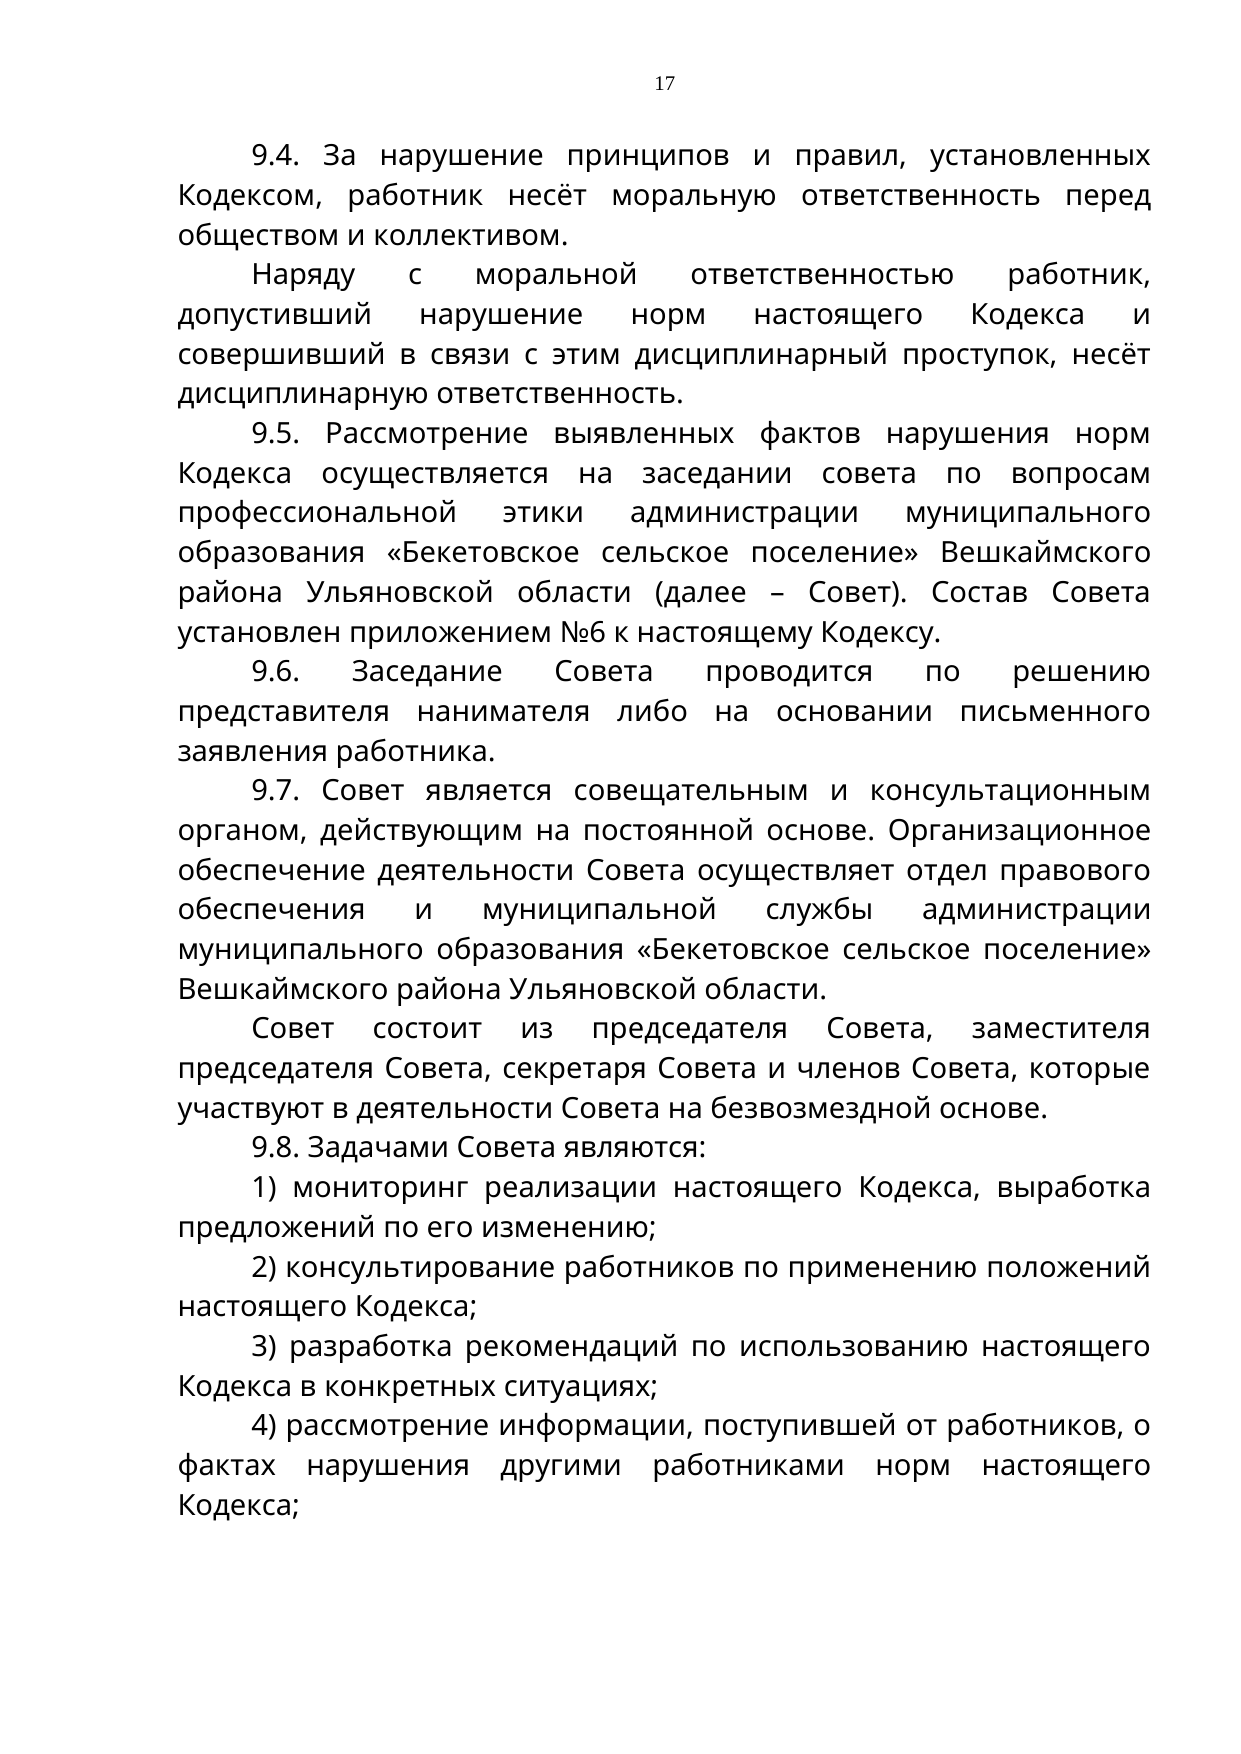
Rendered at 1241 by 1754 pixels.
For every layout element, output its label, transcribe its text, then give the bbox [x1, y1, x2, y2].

text 9.7. Совет является совещательным и консультационным органом, действующим на постоянной основе. Организационное обеспечение деятельности Совета осуществляет отдел правового обеспечения и муниципальной службы администрации муниципального образования «Бекетовское сельское поселение» Вешкаймского района Ульяновской области. [177, 769, 1152, 1008]
text 3) разработка рекомендаций по использованию настоящего Кодекса в конкретных ситуациях; [177, 1325, 1152, 1404]
text 9.4. За нарушение принципов и правил, установленных Кодексом, работник несёт моральную ответственность перед обществом и коллективом. [177, 134, 1152, 254]
text Совет состоит из председателя Совета, заместителя председателя Совета, секретаря Совета и членов Совета, которые участвуют в деятельности Совета на безвозмездной основе. [177, 1008, 1152, 1127]
text Наряду с моральной ответственностью работник, допустивший нарушение норм настоящего Кодекса и совершивший в связи с этим дисциплинарный проступок, несёт дисциплинарную ответственность. [177, 254, 1152, 412]
text 9.8. Задачами Совета являются: [177, 1127, 1152, 1166]
text 1) мониторинг реализации настоящего Кодекса, выработка предложений по его изменению; [177, 1166, 1152, 1246]
text 9.6. Заседание Совета проводится по решению представителя нанимателя либо на основании письменного заявления работника. [177, 651, 1152, 769]
text 9.5. Рассмотрение выявленных фактов нарушения норм Кодекса осуществляется на заседании совета по вопросам профессиональной этики администрации муниципального образования «Бекетовское сельское поселение» Вешкаймского района Ульяновской области (далее – Совет). Состав Совета установлен приложением №6 к настоящему Кодексу. [177, 412, 1152, 651]
text 2) консультирование работников по применению положений настоящего Кодекса; [177, 1246, 1152, 1325]
text 4) рассмотрение информации, поступившей от работников, о фактах нарушения другими работниками норм настоящего Кодекса; [177, 1404, 1152, 1524]
